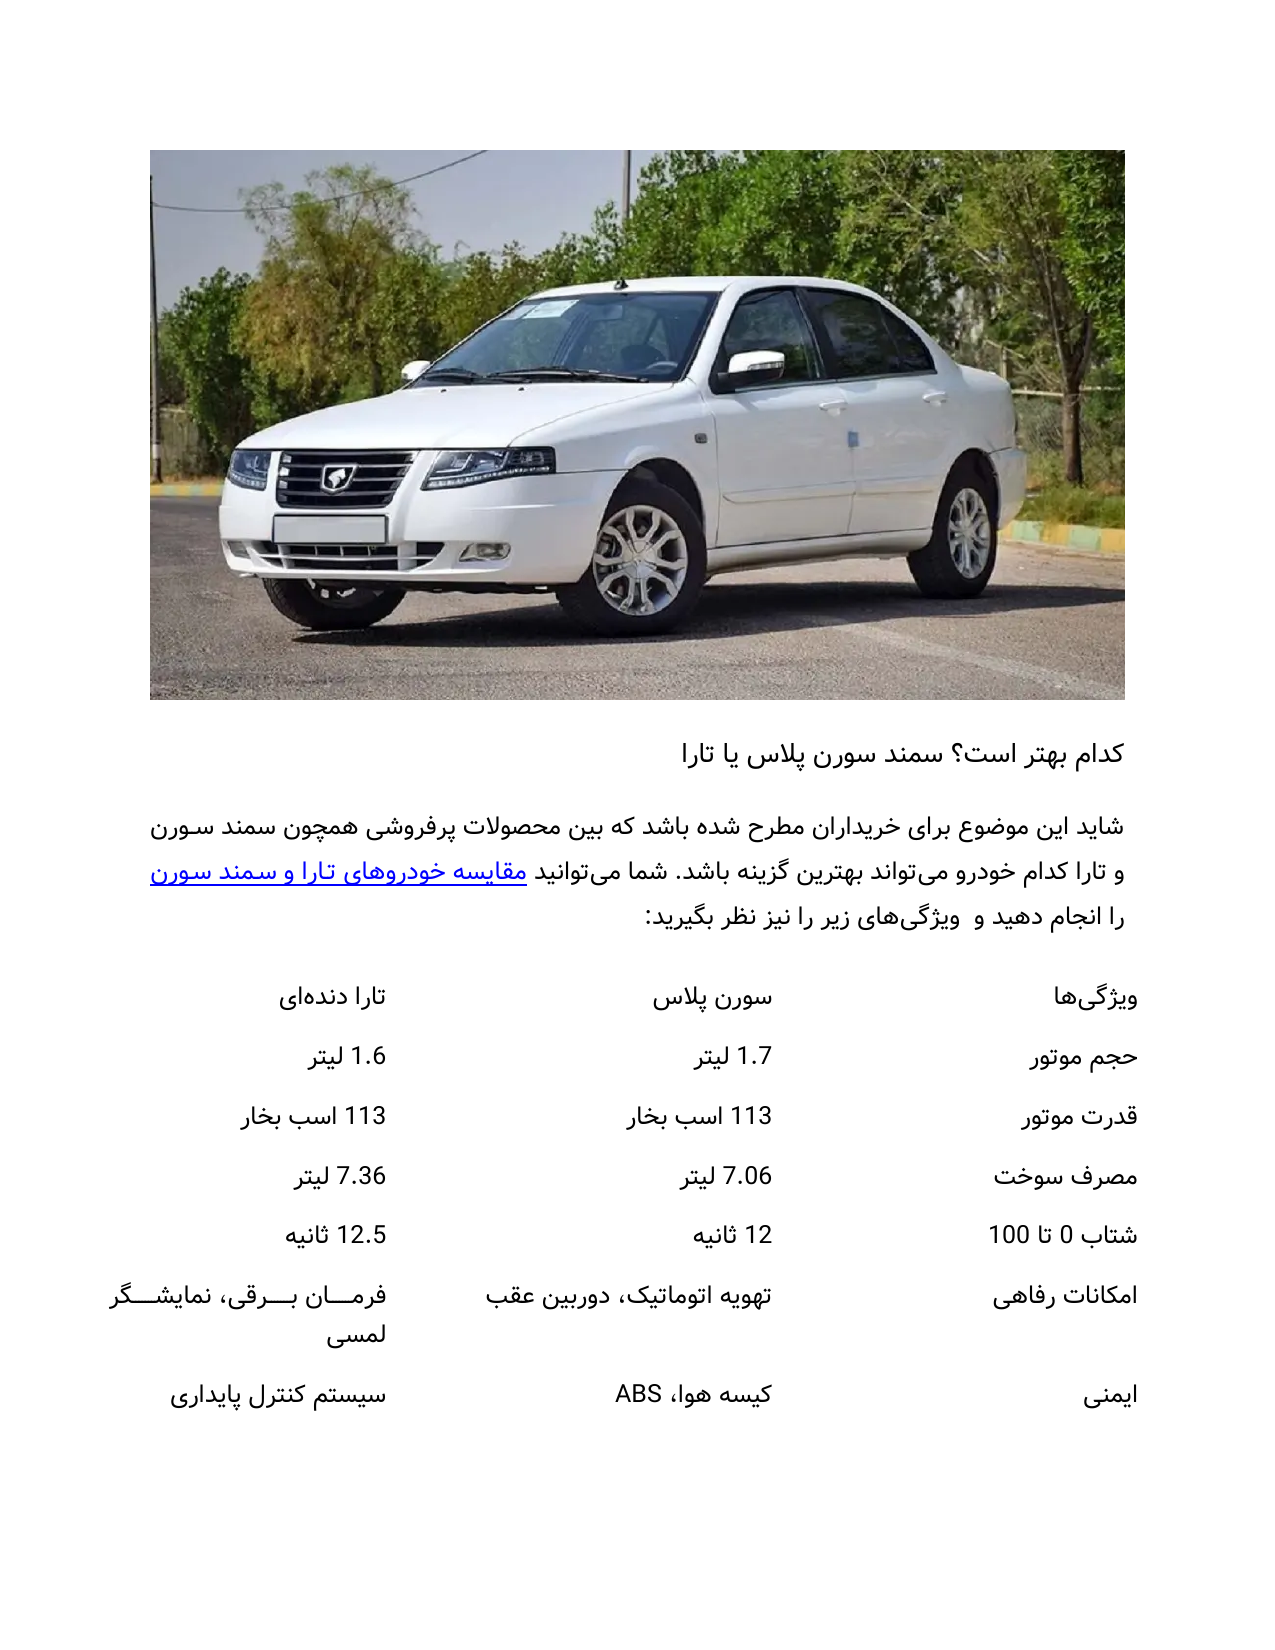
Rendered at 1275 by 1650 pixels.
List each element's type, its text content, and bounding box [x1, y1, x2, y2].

table_cell 12 ثانیه [397, 1207, 783, 1267]
table_cell شتاب 0 تا 100 [783, 1207, 1148, 1267]
table_cell ایمنی [783, 1366, 1148, 1426]
table_cell فرمان برقی، نمایشگر لمسی [99, 1267, 397, 1366]
table_cell 12.5 ثانیه [99, 1207, 397, 1267]
picture [150, 150, 1125, 700]
table_cell 113 اسب بخار [397, 1088, 783, 1147]
text شاید این موضوع برای خریداران مطرح شده باشد که بین محصولات پرفروشی همچون سمند سورن و تارا کدام خودرو می‌تواند بهترین گزینه باشد. شما می‌توانید مقایسه خودروهای تارا و سمند سورن را انجام دهید و ویژگی‌های زیر را نیز نظر بگیرید: [150, 808, 1125, 937]
table_cell سیستم کنترل پایداری [99, 1366, 397, 1426]
table_cell 1.6 لیتر [99, 1028, 397, 1087]
table_header ویژگی‌ها [783, 968, 1148, 1028]
table_cell امکانات رفاهی [783, 1267, 1148, 1366]
table_cell 1.7 لیتر [397, 1028, 783, 1087]
subtitle کدام بهتر است؟ سمند سورن پلاس یا تارا [150, 734, 1125, 777]
table_header سورن پلاس [397, 968, 783, 1028]
table_cell 7.06 لیتر [397, 1148, 783, 1207]
table_cell 7.36 لیتر [99, 1148, 397, 1207]
table_cell تهویه اتوماتیک، دوربین عقب [397, 1267, 783, 1366]
table_cell مصرف سوخت [783, 1148, 1148, 1207]
table_cell حجم موتور [783, 1028, 1148, 1087]
table_header تارا دنده‌ای [99, 968, 397, 1028]
table_cell کیسه هوا، ABS [397, 1366, 783, 1426]
table_cell قدرت موتور [783, 1088, 1148, 1147]
table_cell 113 اسب بخار [99, 1088, 397, 1147]
